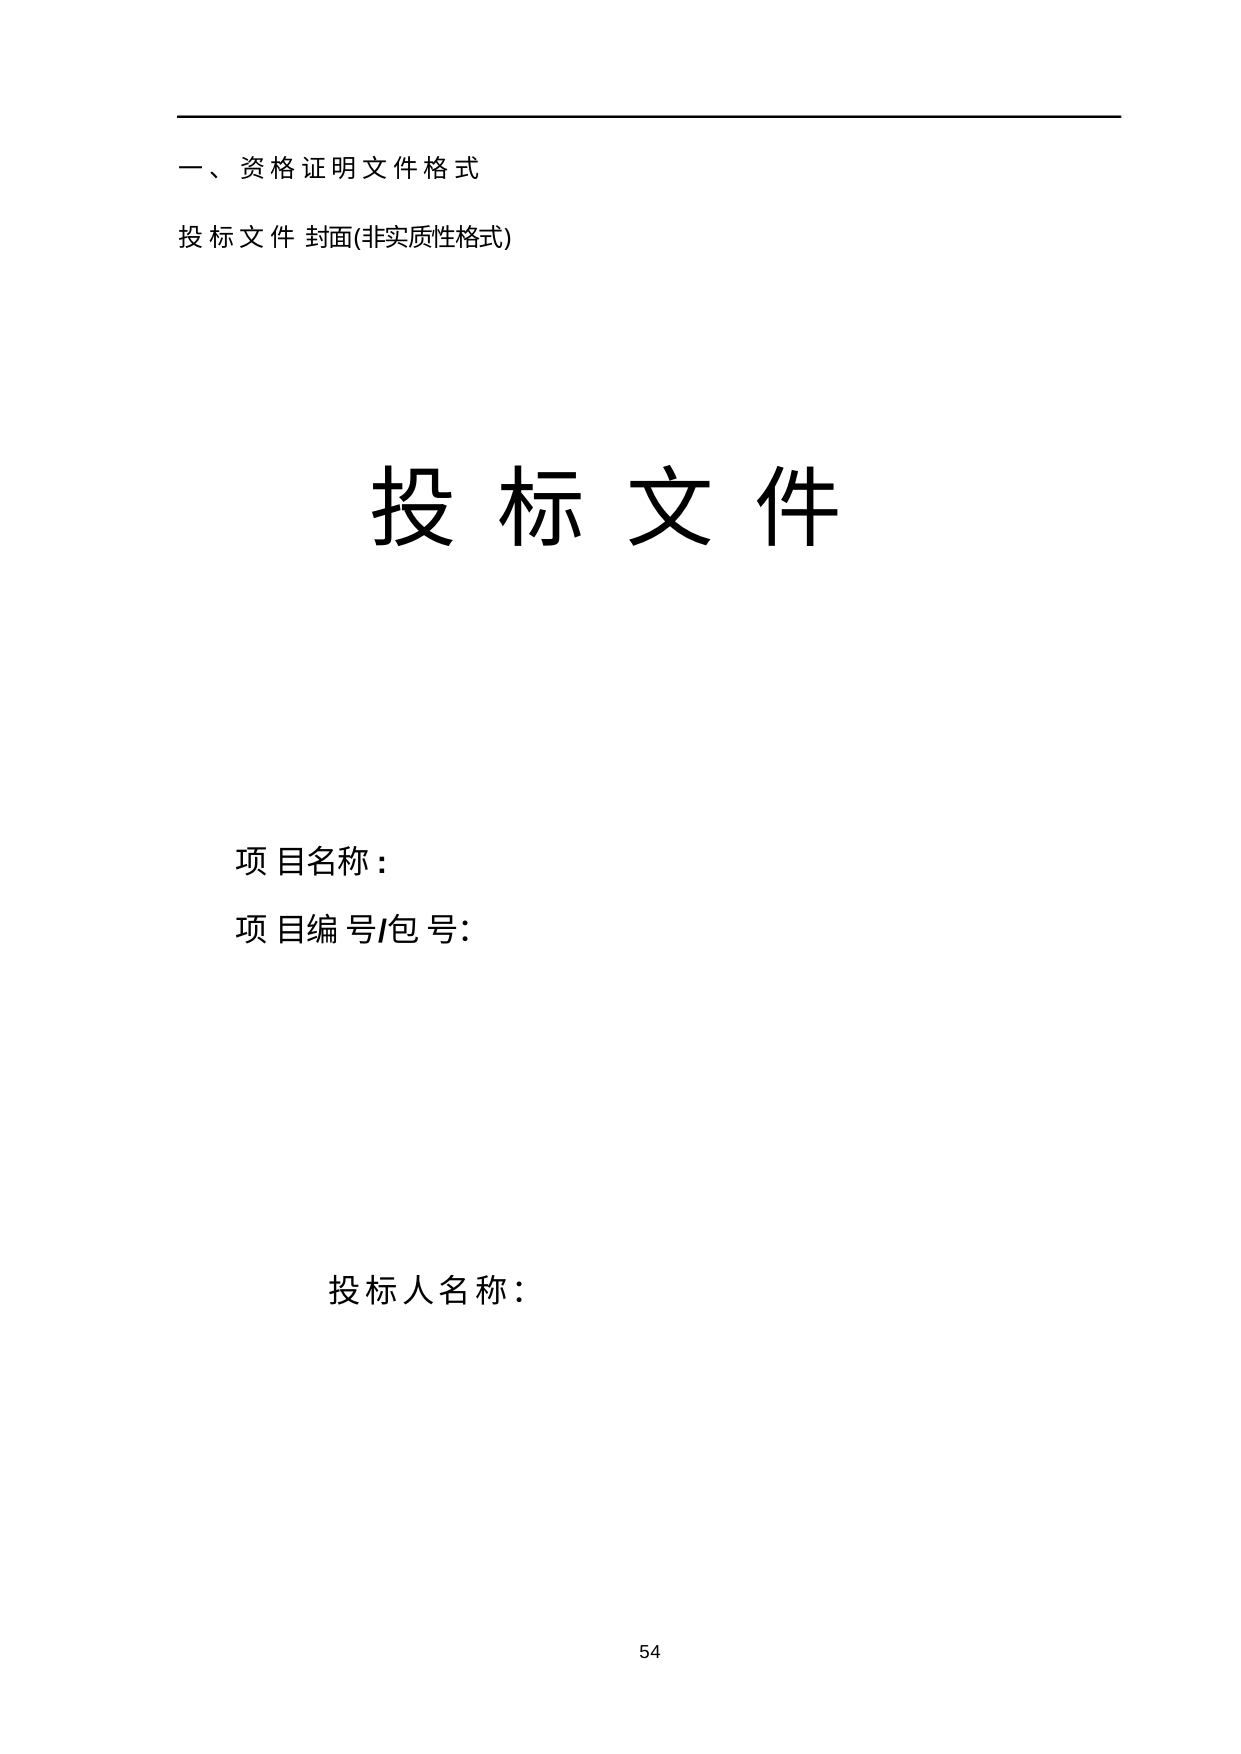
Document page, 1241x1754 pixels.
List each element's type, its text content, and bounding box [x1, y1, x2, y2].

text 项 目名称 : [235, 844, 1122, 880]
text 项 目编 号/包 号： [235, 906, 1122, 958]
text 一 、 资 格 证 明 文 件 格 式 [178, 151, 1122, 184]
text 投 标 文 件 [369, 447, 1122, 562]
text 投 标 文 件 封面(非实质性格式) [178, 220, 1122, 253]
text 投标人名称： [329, 1268, 1122, 1312]
